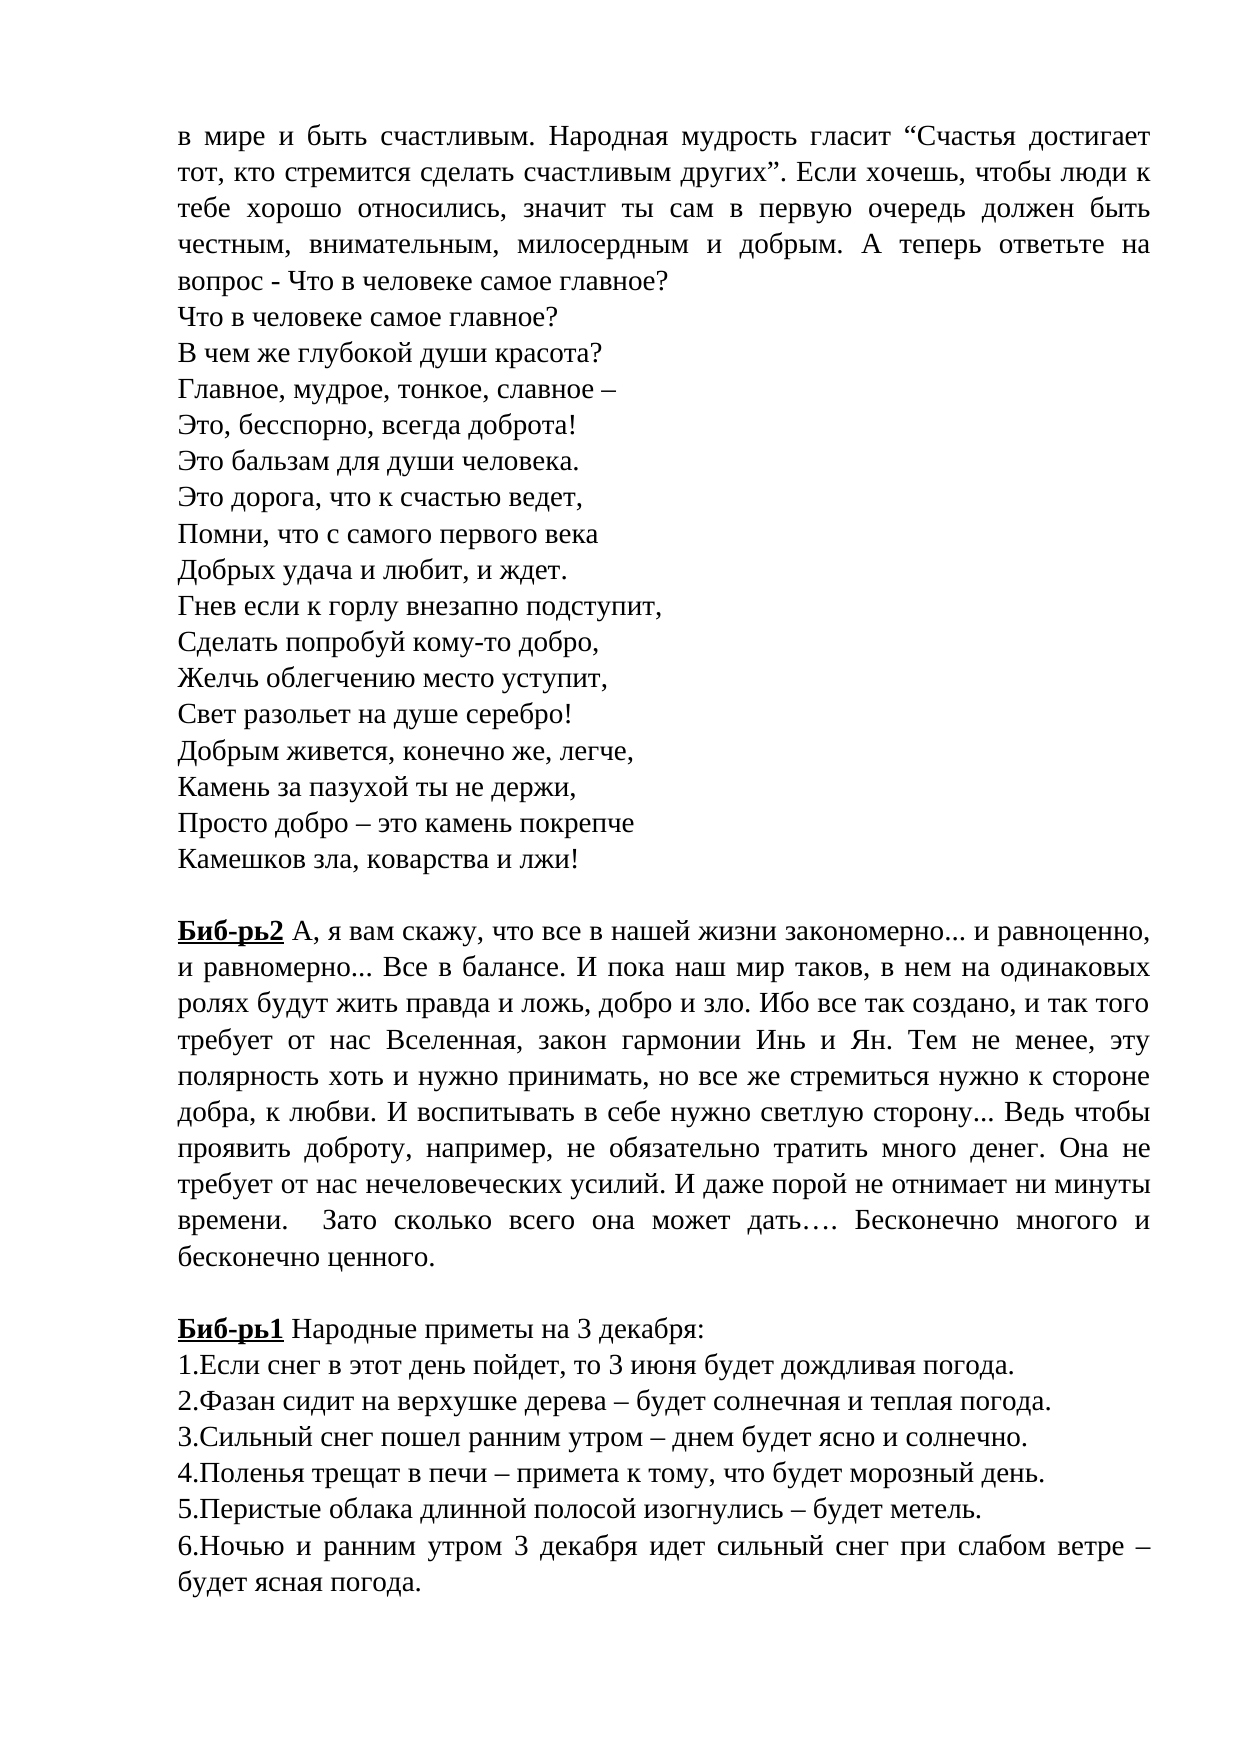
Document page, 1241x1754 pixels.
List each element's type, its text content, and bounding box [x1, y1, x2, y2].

text 2.Фазан сидит на верхушке дерева – будет солнечная и теплая погода. [177, 1383, 1152, 1417]
text 6.Ночью и ранним утром 3 декабря идет сильный снег при слабом ветре – будет ясная погода. [177, 1528, 1152, 1597]
text В чем же глубокой души красота? [177, 335, 1152, 368]
text Главное, мудрое, тонкое, славное – [177, 371, 1152, 405]
text Добрым живется, конечно же, легче, [177, 733, 1152, 766]
text 3.Сильный снег пошел ранним утром – днем будет ясно и солнечно. [177, 1419, 1152, 1453]
text Сделать попробуй кому-то добро, [177, 624, 1152, 658]
text Гнев если к горлу внезапно подступит, [177, 588, 1152, 622]
text Помни, что с самого первого века [177, 516, 1152, 549]
text Биб-рь2 А, я вам скажу, что все в нашей жизни закономерно... и равноценно, и равномерно... Все в балансе. И пока наш мир таков, в нем на одинаковых ролях будут жить правда и ложь, добро и зло. Ибо все так создано, и так того требует от нас Вселенная, закон гармонии Инь и Ян. Тем не менее, эту полярность хоть и нужно принимать, но все же стремиться нужно к стороне добра, к любви. И воспитывать в себе нужно светлую сторону... Ведь чтобы проявить доброту, например, не обязательно тратить много денег. Она не требует от нас нечеловеческих усилий. И даже порой не отнимает ни минуты времени. Зато сколько всего она может дать…. Бесконечно многого и бесконечно ценного. [177, 913, 1152, 1272]
text Что в человеке самое главное? [177, 299, 1152, 332]
text Это дорога, что к счастью ведет, [177, 479, 1152, 513]
text Добрых удача и любит, и ждет. [177, 552, 1152, 585]
text Камешков зла, коварства и лжи! [177, 841, 1152, 874]
text Это, бесспорно, всегда доброта! [177, 407, 1152, 441]
text Это бальзам для души человека. [177, 443, 1152, 477]
text 4.Поленья трещат в печи – примета к тому, что будет морозный день. [177, 1456, 1152, 1489]
text 1.Если снег в этот день пойдет, то 3 июня будет дождливая погода. [177, 1347, 1152, 1381]
text Желчь облегчению место уступит, [177, 660, 1152, 694]
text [177, 118, 1152, 296]
text Биб-рь1 Народные приметы на 3 декабря: [177, 1311, 1152, 1344]
text 5.Перистые облака длинной полосой изогнулись – будет метель. [177, 1492, 1152, 1525]
text Камень за пазухой ты не держи, [177, 769, 1152, 802]
text Свет разольет на душе серебро! [177, 696, 1152, 730]
text Просто добро – это камень покрепче [177, 805, 1152, 838]
